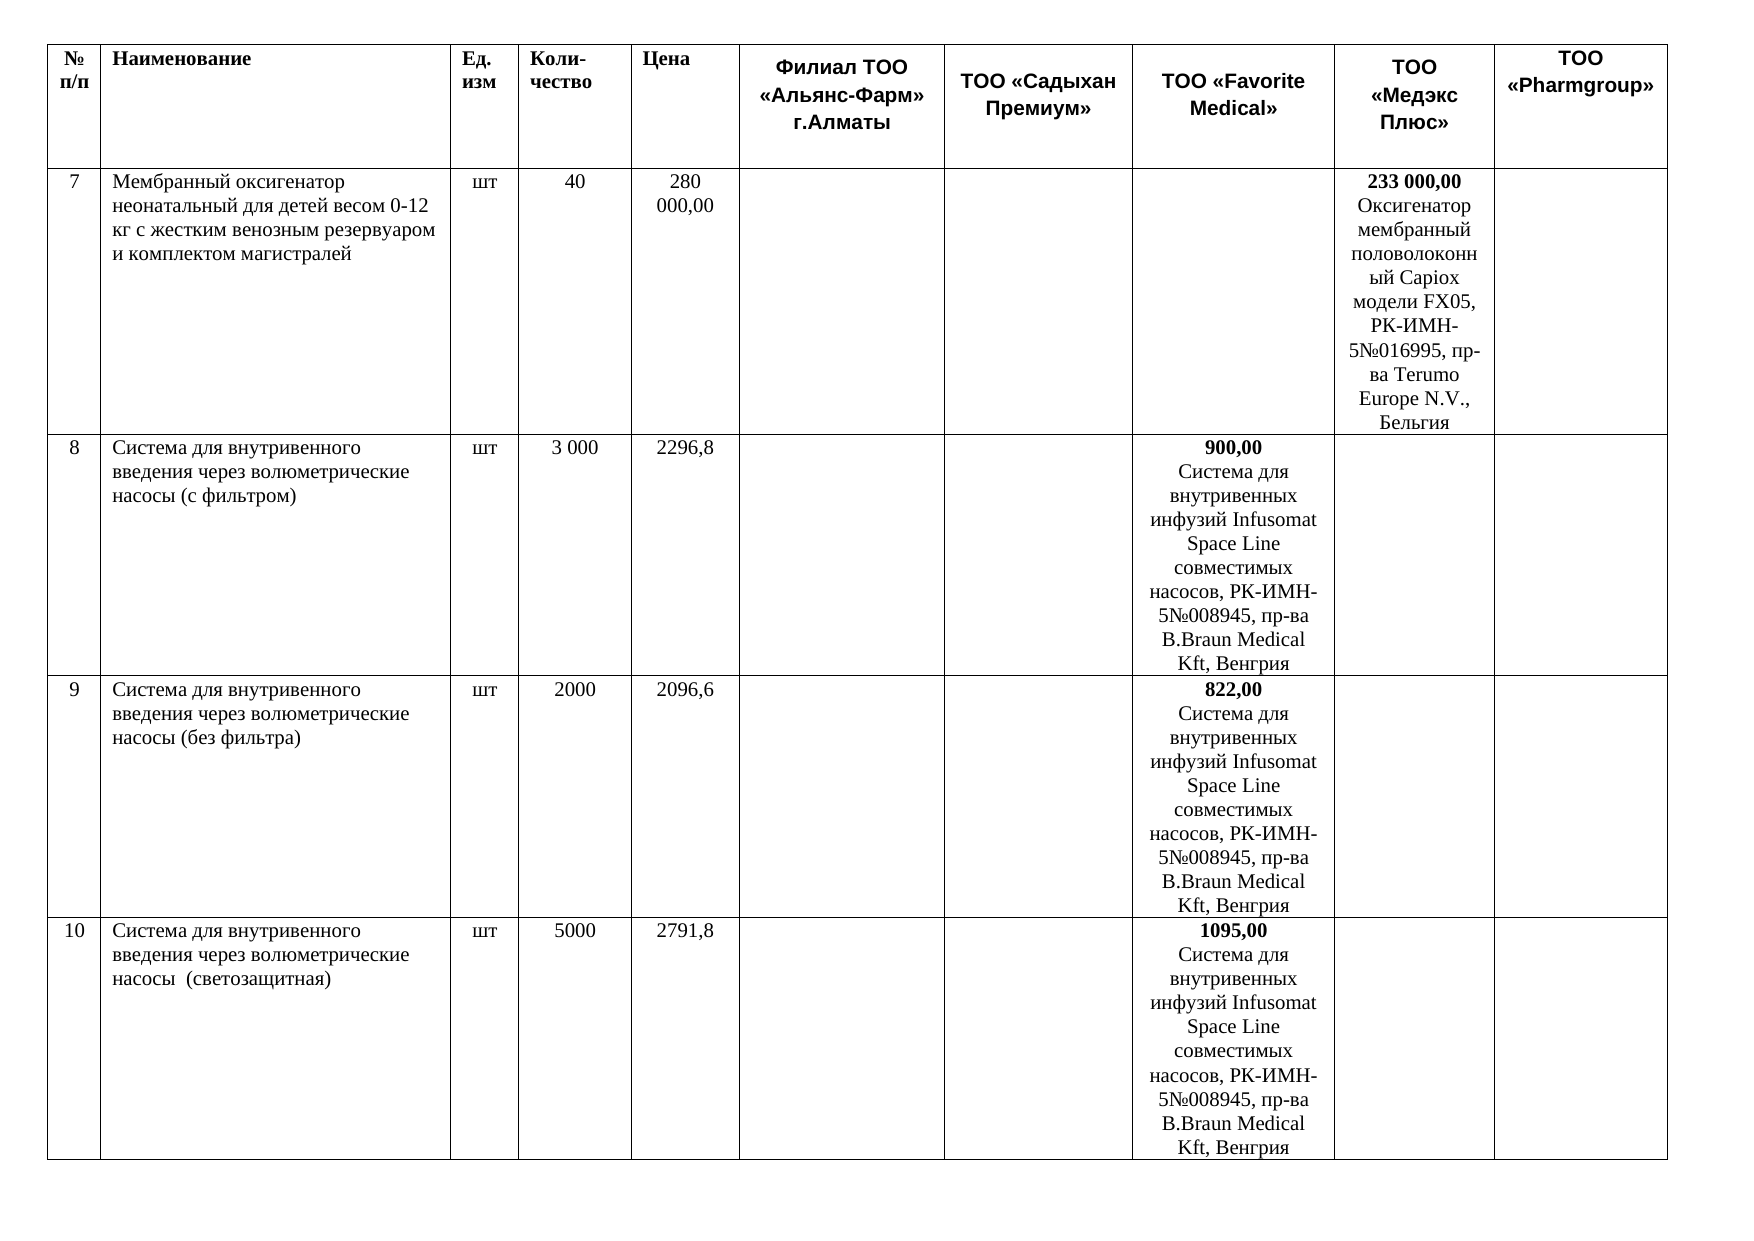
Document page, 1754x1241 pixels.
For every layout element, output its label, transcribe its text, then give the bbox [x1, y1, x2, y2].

table_header Филиал ТОО «Альянс-Фарм» г.Алматы [740, 45, 944, 168]
table_cell [1335, 676, 1494, 917]
table_header Наименование [101, 45, 450, 168]
table_cell [1335, 918, 1494, 1159]
table_cell [740, 676, 944, 917]
table_cell 2296,8 [632, 435, 739, 675]
table_cell [740, 169, 944, 434]
table_cell 3 000 [519, 435, 631, 675]
table_cell Система для внутривенного введения через волюметрические насосы (без фильтра) [101, 676, 450, 917]
table_cell шт [451, 676, 518, 917]
table_cell 7 [48, 169, 100, 434]
table_header ТОО «Садыхан Премиум» [945, 45, 1132, 168]
table_cell шт [451, 169, 518, 434]
table_cell 2791,8 [632, 918, 739, 1159]
table_cell 8 [48, 435, 100, 675]
table_header ТОО «Медэкс Плюс» [1335, 45, 1494, 168]
table_cell 1095,00 Система для внутривенных инфузий Infusomat Space Line совместимых насосов, РК-ИМН-5№008945, пр-ва B.Braun Medical Kft, Венгрия [1133, 918, 1334, 1159]
table_cell [945, 676, 1132, 917]
table_cell [1495, 169, 1667, 434]
table_cell 2096,6 [632, 676, 739, 917]
table_header Цена [632, 45, 739, 168]
table_cell 2000 [519, 676, 631, 917]
table_cell [1495, 676, 1667, 917]
table_cell Мембранный оксигенатор неонатальный для детей весом 0-12 кг с жестким венозным резервуаром и комплектом магистралей [101, 169, 450, 434]
table_cell 233 000,00 Оксигенатор мембранный половолоконный Capiox модели FX05, РК-ИМН-5№016995, пр-ва Terumo Europe N.V., Бельгия [1335, 169, 1494, 434]
table_header Ед. изм [451, 45, 518, 168]
table_cell [1133, 169, 1334, 434]
table_cell 10 [48, 918, 100, 1159]
table_cell 40 [519, 169, 631, 434]
table_cell [1335, 435, 1494, 675]
table_cell шт [451, 435, 518, 675]
table_cell 9 [48, 676, 100, 917]
table_cell [1495, 435, 1667, 675]
table_header № п/п [48, 45, 100, 168]
table_header ТОО «Pharmgroup» [1495, 45, 1667, 168]
table_cell [945, 169, 1132, 434]
table_cell Система для внутривенного введения через волюметрические насосы (светозащитная) [101, 918, 450, 1159]
table_cell [1495, 918, 1667, 1159]
table_cell 900,00 Система для внутривенных инфузий Infusomat Space Line совместимых насосов, РК-ИМН-5№008945, пр-ва B.Braun Medical Kft, Венгрия [1133, 435, 1334, 675]
table_header ТОО «Favorite Medical» [1133, 45, 1334, 168]
table_cell [945, 918, 1132, 1159]
table_cell шт [451, 918, 518, 1159]
table_cell Система для внутривенного введения через волюметрические насосы (с фильтром) [101, 435, 450, 675]
table_cell 280 000,00 [632, 169, 739, 434]
table_cell 822,00 Система для внутривенных инфузий Infusomat Space Line совместимых насосов, РК-ИМН-5№008945, пр-ва B.Braun Medical Kft, Венгрия [1133, 676, 1334, 917]
table_cell [740, 918, 944, 1159]
table_cell [740, 435, 944, 675]
table_header Коли-чество [519, 45, 631, 168]
table_cell 5000 [519, 918, 631, 1159]
table_cell [945, 435, 1132, 675]
